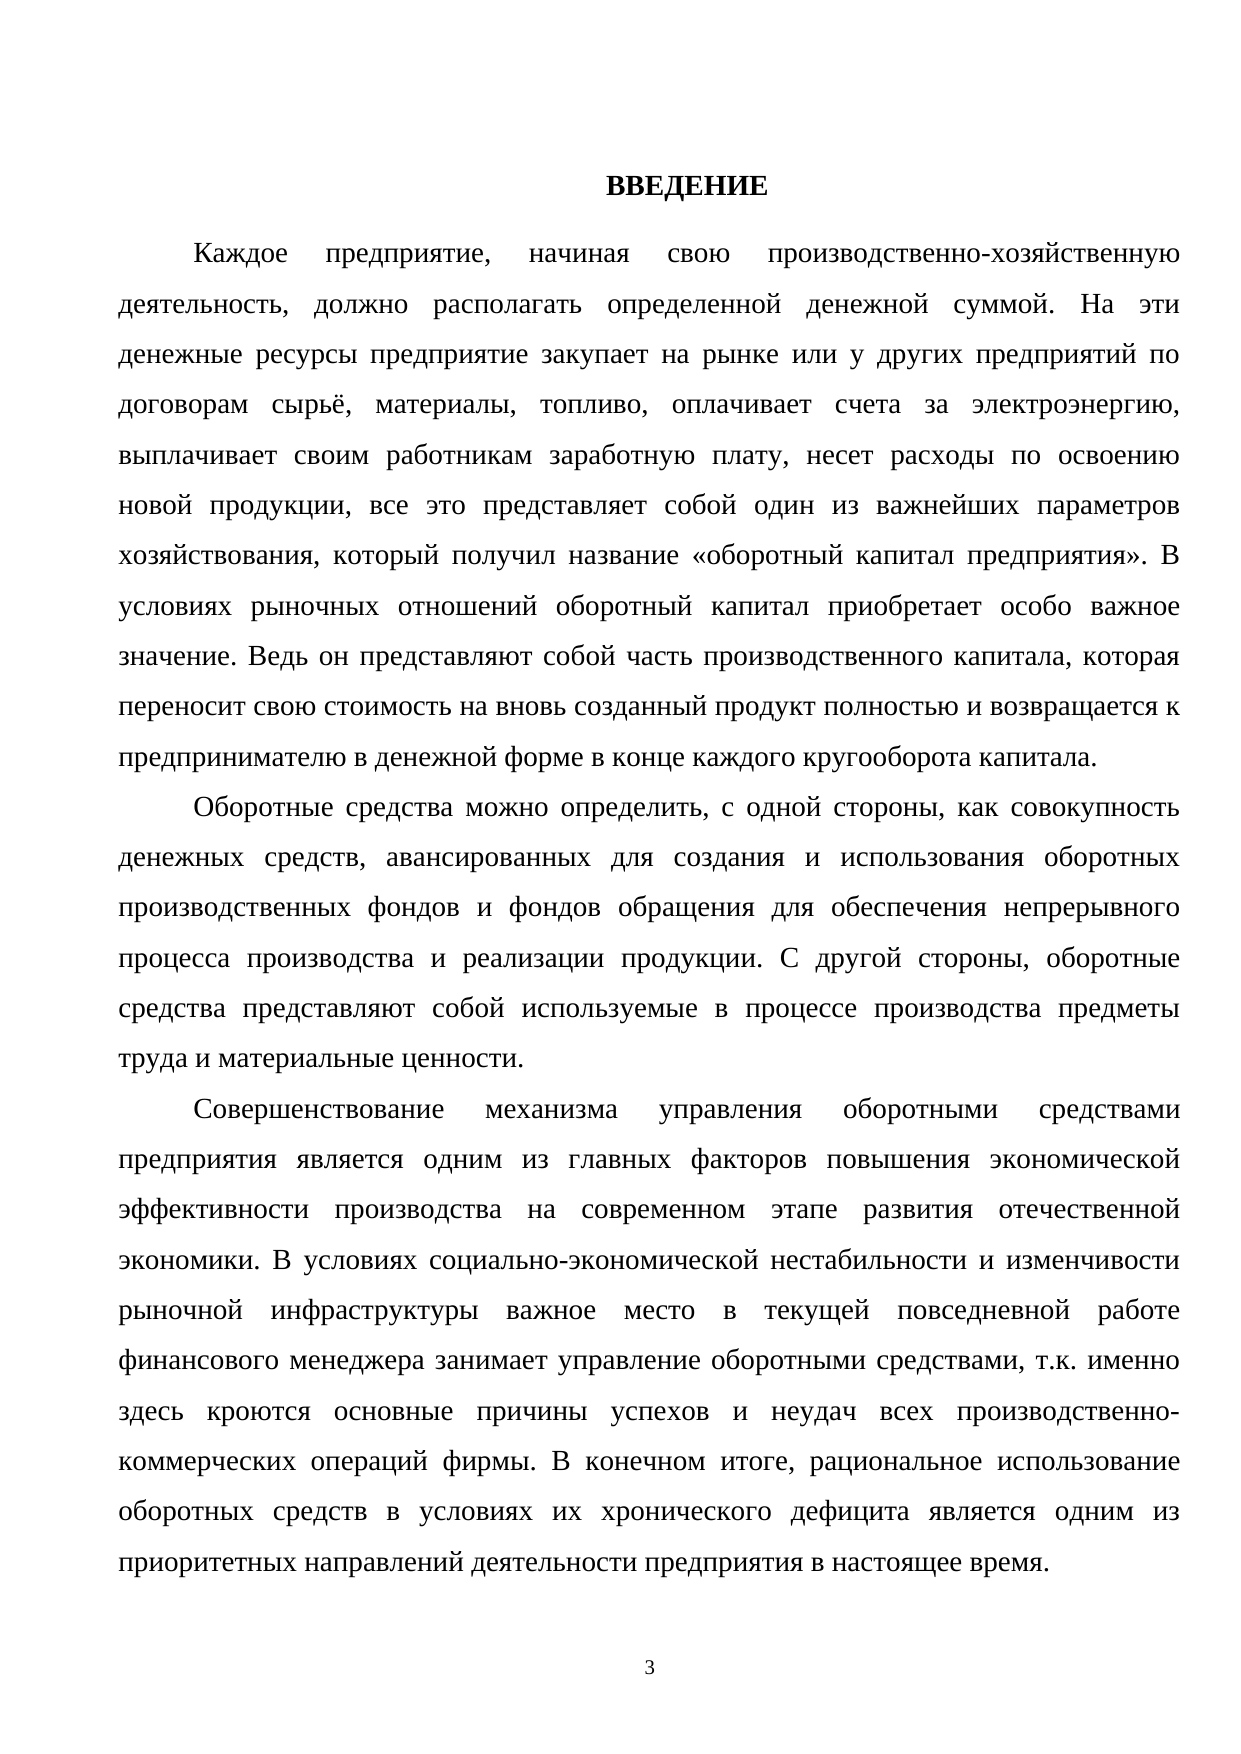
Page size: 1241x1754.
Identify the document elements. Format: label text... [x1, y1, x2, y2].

text ВВЕДЕНИЕ [118, 168, 1181, 202]
text Совершенствование механизма управления оборотными средствами предприятия является одним из главных факторов повышения экономической эффективности производства на современном этапе развития отечественной экономики. В условиях социально-экономической нестабильности и изменчивости рыночной инфраструктуры важное место в текущей повседневной работе финансового менеджера занимает управление оборотными средствами, т.к. именно здесь кроются основные причины успехов и неудач всех производственно-коммерческих операций фирмы. В конечном итоге, рациональное использование оборотных средств в условиях их хронического дефицита является одним из приоритетных направлений деятельности предприятия в настоящее время. [118, 1091, 1181, 1577]
text Оборотные средства можно определить, с одной стороны, как совокупность денежных средств, авансированных для создания и использования оборотных производственных фондов и фондов обращения для обеспечения непрерывного процесса производства и реализации продукции. С другой стороны, оборотные средства представляют собой используемые в процессе производства предметы труда и материальные ценности. [118, 789, 1181, 1074]
text Каждое предприятие, начиная свою производственно-хозяйственную деятельность, должно располагать определенной денежной суммой. На эти денежные ресурсы предприятие закупает на рынке или у других предприятий по договорам сырьё, материалы, топливо, оплачивает счета за электроэнергию, выплачивает своим работникам заработную плату, несет расходы по освоению новой продукции, все это представляет собой один из важнейших параметров хозяйствования, который получил название «оборотный капитал предприятия». В условиях рыночных отношений оборотный капитал приобретает особо важное значение. Ведь он представляют собой часть производственного капитала, которая переносит свою стоимость на вновь созданный продукт полностью и возвращается к предпринимателю в денежной форме в конце каждого кругооборота капитала. [118, 236, 1181, 772]
